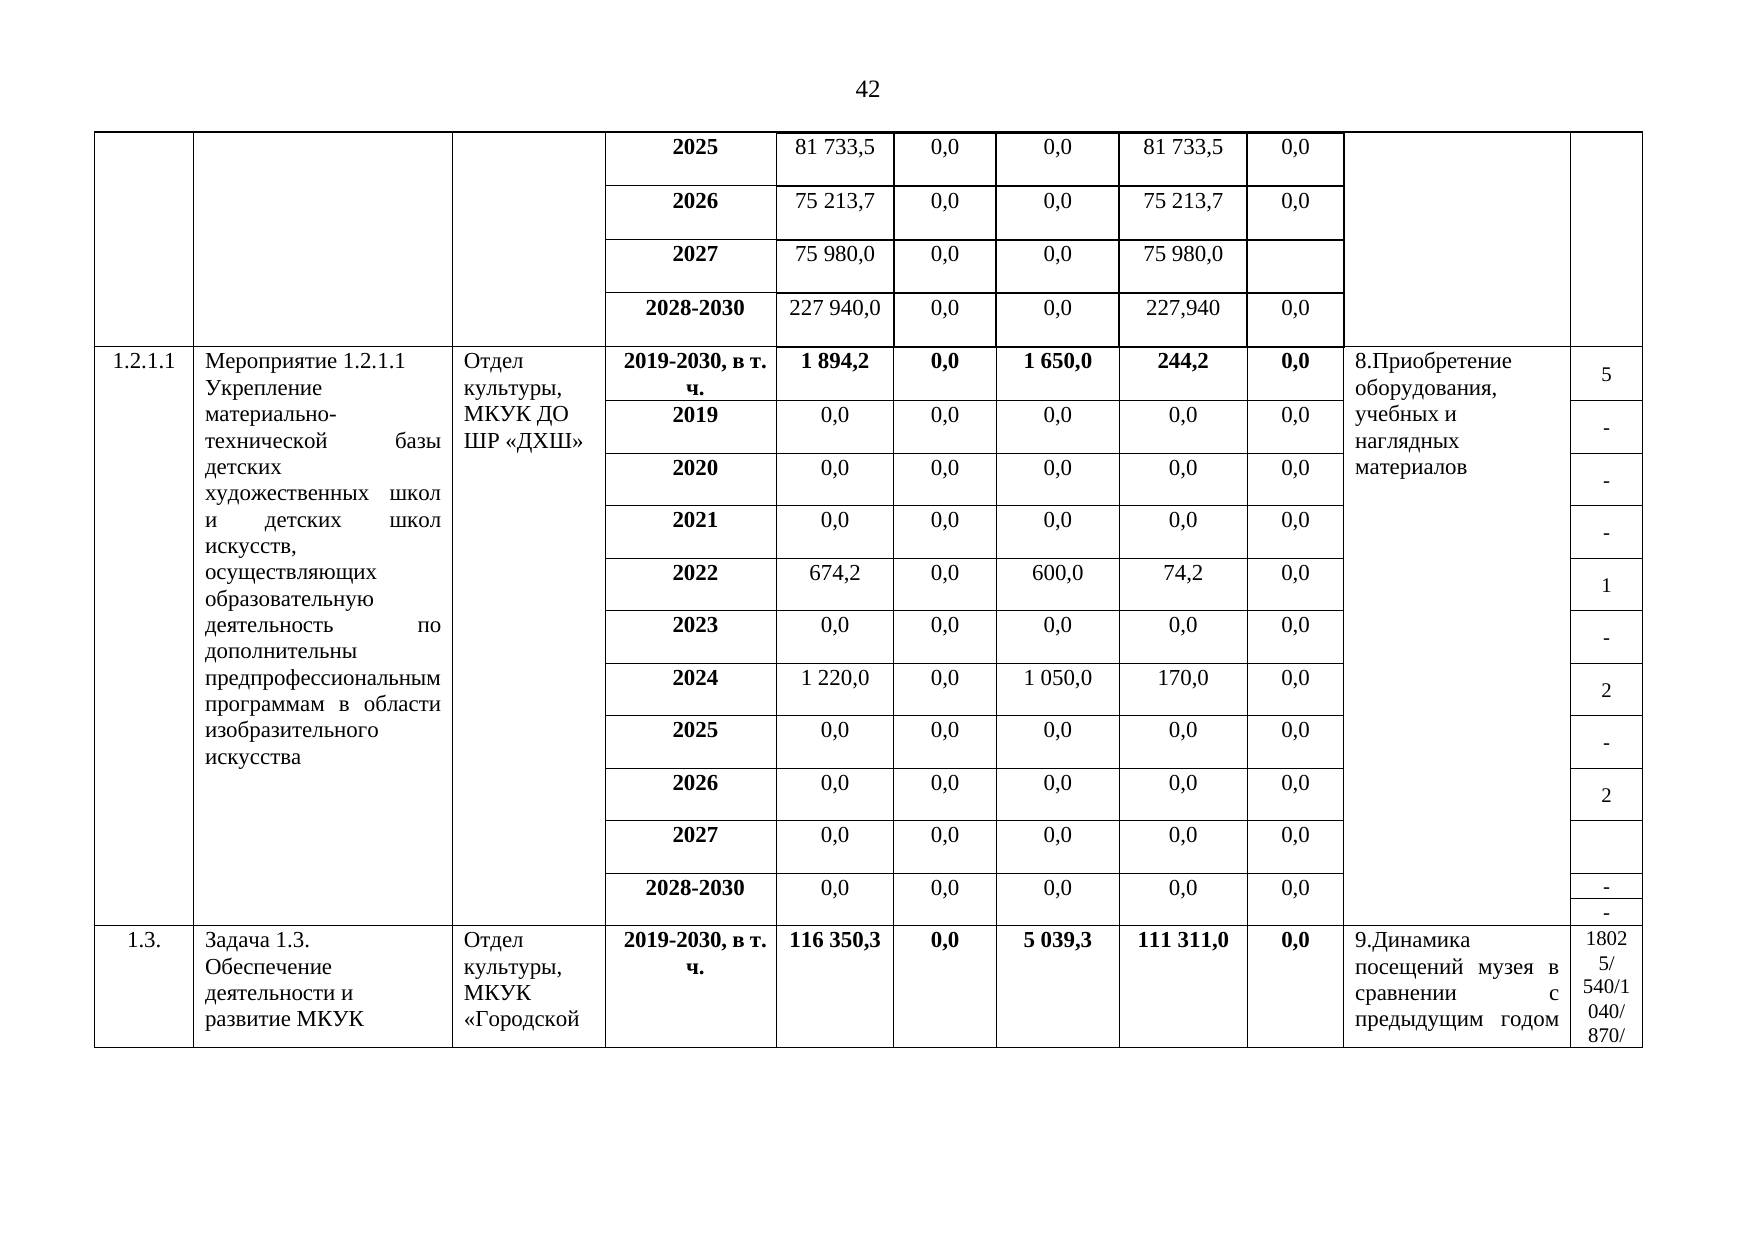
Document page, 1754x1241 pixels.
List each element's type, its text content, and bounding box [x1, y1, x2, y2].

table_cell 0,0 [777, 716, 893, 768]
table_cell 1.2.1.1 [95, 347, 193, 925]
table_cell 0,0 [777, 611, 893, 663]
table_cell 0,0 [1120, 769, 1247, 820]
table_cell 0,0 [894, 506, 996, 558]
table_cell 0,0 [894, 348, 996, 400]
table_cell 1 050,0 [997, 664, 1119, 715]
table_cell 1.3. [95, 926, 193, 1047]
table_cell 2019 [606, 401, 776, 453]
table_cell 0,0 [1248, 874, 1343, 925]
table_cell 0,0 [997, 769, 1119, 820]
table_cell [194, 926, 452, 1047]
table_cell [1571, 926, 1642, 1047]
table_cell 0,0 [1248, 559, 1343, 610]
table_cell 0,0 [894, 874, 996, 925]
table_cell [1344, 926, 1570, 1047]
table_cell 0,0 [777, 401, 893, 453]
table_cell 0,0 [1248, 926, 1343, 1047]
table_cell 74,2 [1120, 559, 1247, 610]
table_cell 75 980,0 [777, 241, 893, 292]
table_cell 0,0 [997, 187, 1118, 238]
table_cell 0,0 [1120, 716, 1247, 768]
table_cell 2027 [606, 821, 776, 873]
table_cell 2022 [606, 559, 776, 610]
table_cell 0,0 [997, 821, 1119, 873]
table_cell 2023 [606, 611, 776, 663]
table_cell 0,0 [997, 506, 1119, 558]
table_cell 674,2 [777, 559, 893, 610]
table_cell [1571, 821, 1642, 873]
table_cell - [1571, 874, 1642, 898]
table_cell 81 733,5 [777, 134, 893, 185]
table_cell 5 039,3 [997, 926, 1119, 1047]
table_cell 0,0 [1248, 821, 1343, 873]
table_cell 0,0 [1248, 769, 1343, 820]
table_cell 0,0 [777, 874, 893, 925]
table_cell 0,0 [894, 559, 996, 610]
table_cell 0,0 [894, 401, 996, 453]
table_cell 2021 [606, 506, 776, 558]
table_cell 1 220,0 [777, 664, 893, 715]
table_cell 0,0 [1248, 664, 1343, 715]
table_cell - [1571, 401, 1642, 453]
table_cell 1 [1571, 559, 1642, 610]
table_cell 0,0 [1120, 401, 1247, 453]
table_cell 2025 [606, 716, 776, 768]
table_cell 8.Приобретение оборудования, учебных и наглядных материалов [1344, 347, 1570, 925]
table_cell 0,0 [1248, 187, 1343, 238]
table_cell - [1571, 611, 1642, 663]
table_cell 0,0 [895, 241, 995, 292]
table_cell 0,0 [777, 506, 893, 558]
table_cell 0,0 [997, 611, 1119, 663]
table_cell 2 [1571, 769, 1642, 820]
table_cell 227 940,0 [777, 294, 893, 346]
table_cell 0,0 [1120, 611, 1247, 663]
table_cell 0,0 [1120, 821, 1247, 873]
table_cell 0,0 [894, 769, 996, 820]
table_cell 227,940 [1120, 294, 1246, 346]
table_cell 2 [1571, 664, 1642, 715]
table_cell - [1571, 899, 1642, 925]
table_cell 0,0 [1248, 716, 1343, 768]
table_cell [1248, 241, 1343, 292]
table_cell 0,0 [894, 611, 996, 663]
table_cell 0,0 [997, 874, 1119, 925]
table_cell 0,0 [1120, 454, 1247, 505]
table_cell 0,0 [1120, 506, 1247, 558]
table_cell 111 311,0 [1120, 926, 1247, 1047]
table_cell 244,2 [1120, 348, 1247, 400]
table_cell 0,0 [1248, 348, 1343, 400]
table_cell 170,0 [1120, 664, 1247, 715]
table_cell 0,0 [1248, 506, 1343, 558]
table_cell 0,0 [894, 716, 996, 768]
table_cell 0,0 [894, 821, 996, 873]
table_cell 75 980,0 [1120, 241, 1246, 292]
table_cell 81 733,5 [1120, 134, 1246, 185]
table_cell - [1571, 716, 1642, 768]
table_cell Отдел культуры, МКУК ДО ШР «ДХШ» [453, 347, 605, 925]
table_cell 0,0 [777, 821, 893, 873]
table_cell 0,0 [997, 134, 1118, 185]
table_cell 0,0 [777, 769, 893, 820]
table_cell - [1571, 506, 1642, 558]
table_cell 0,0 [997, 241, 1118, 292]
table_cell 0,0 [894, 926, 996, 1047]
table_cell 0,0 [997, 716, 1119, 768]
table_cell 0,0 [997, 294, 1118, 346]
table_cell 0,0 [895, 294, 995, 346]
table_cell 0,0 [1248, 294, 1343, 346]
table_cell 5 [1571, 347, 1642, 400]
table_cell 0,0 [894, 664, 996, 715]
table_cell 0,0 [1248, 401, 1343, 453]
table_cell Мероприятие 1.2.1.1 Укрепление материально-технической базы детских художественных школ и детских школ искусств, осуществляющих образовательную деятельность по дополнительны предпрофессиональным программам в области изобразительного искусства [194, 347, 452, 925]
table_cell 0,0 [1248, 134, 1343, 185]
table_cell 2027 [606, 240, 776, 292]
table_cell 0,0 [1120, 874, 1247, 925]
table_cell 0,0 [1248, 611, 1343, 663]
table_cell 0,0 [997, 454, 1119, 505]
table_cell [453, 926, 605, 1047]
table_cell 1 894,2 [777, 348, 893, 400]
table_cell 2028-2030 [606, 874, 776, 925]
table_cell 0,0 [777, 454, 893, 505]
table_cell 0,0 [895, 187, 995, 238]
table_cell 1 650,0 [997, 348, 1119, 400]
table_cell 0,0 [997, 401, 1119, 453]
table_cell 2024 [606, 664, 776, 715]
table_cell 2026 [606, 769, 776, 820]
table_cell 2026 [606, 186, 776, 238]
table_cell 2019-2030, в т. ч. [606, 347, 776, 400]
table_cell - [1571, 454, 1642, 505]
table_cell 0,0 [895, 134, 995, 185]
table_cell 0,0 [894, 454, 996, 505]
table_cell 75 213,7 [777, 187, 893, 238]
table_cell 2028-2030 [606, 293, 776, 346]
table_cell 75 213,7 [1120, 187, 1246, 238]
table_cell 2025 [606, 133, 776, 185]
table_cell 2019-2030, в т. ч. [606, 926, 776, 1047]
table_cell 2020 [606, 454, 776, 505]
table_cell 600,0 [997, 559, 1119, 610]
table_cell 0,0 [1248, 454, 1343, 505]
table_cell 116 350,3 [777, 926, 893, 1047]
